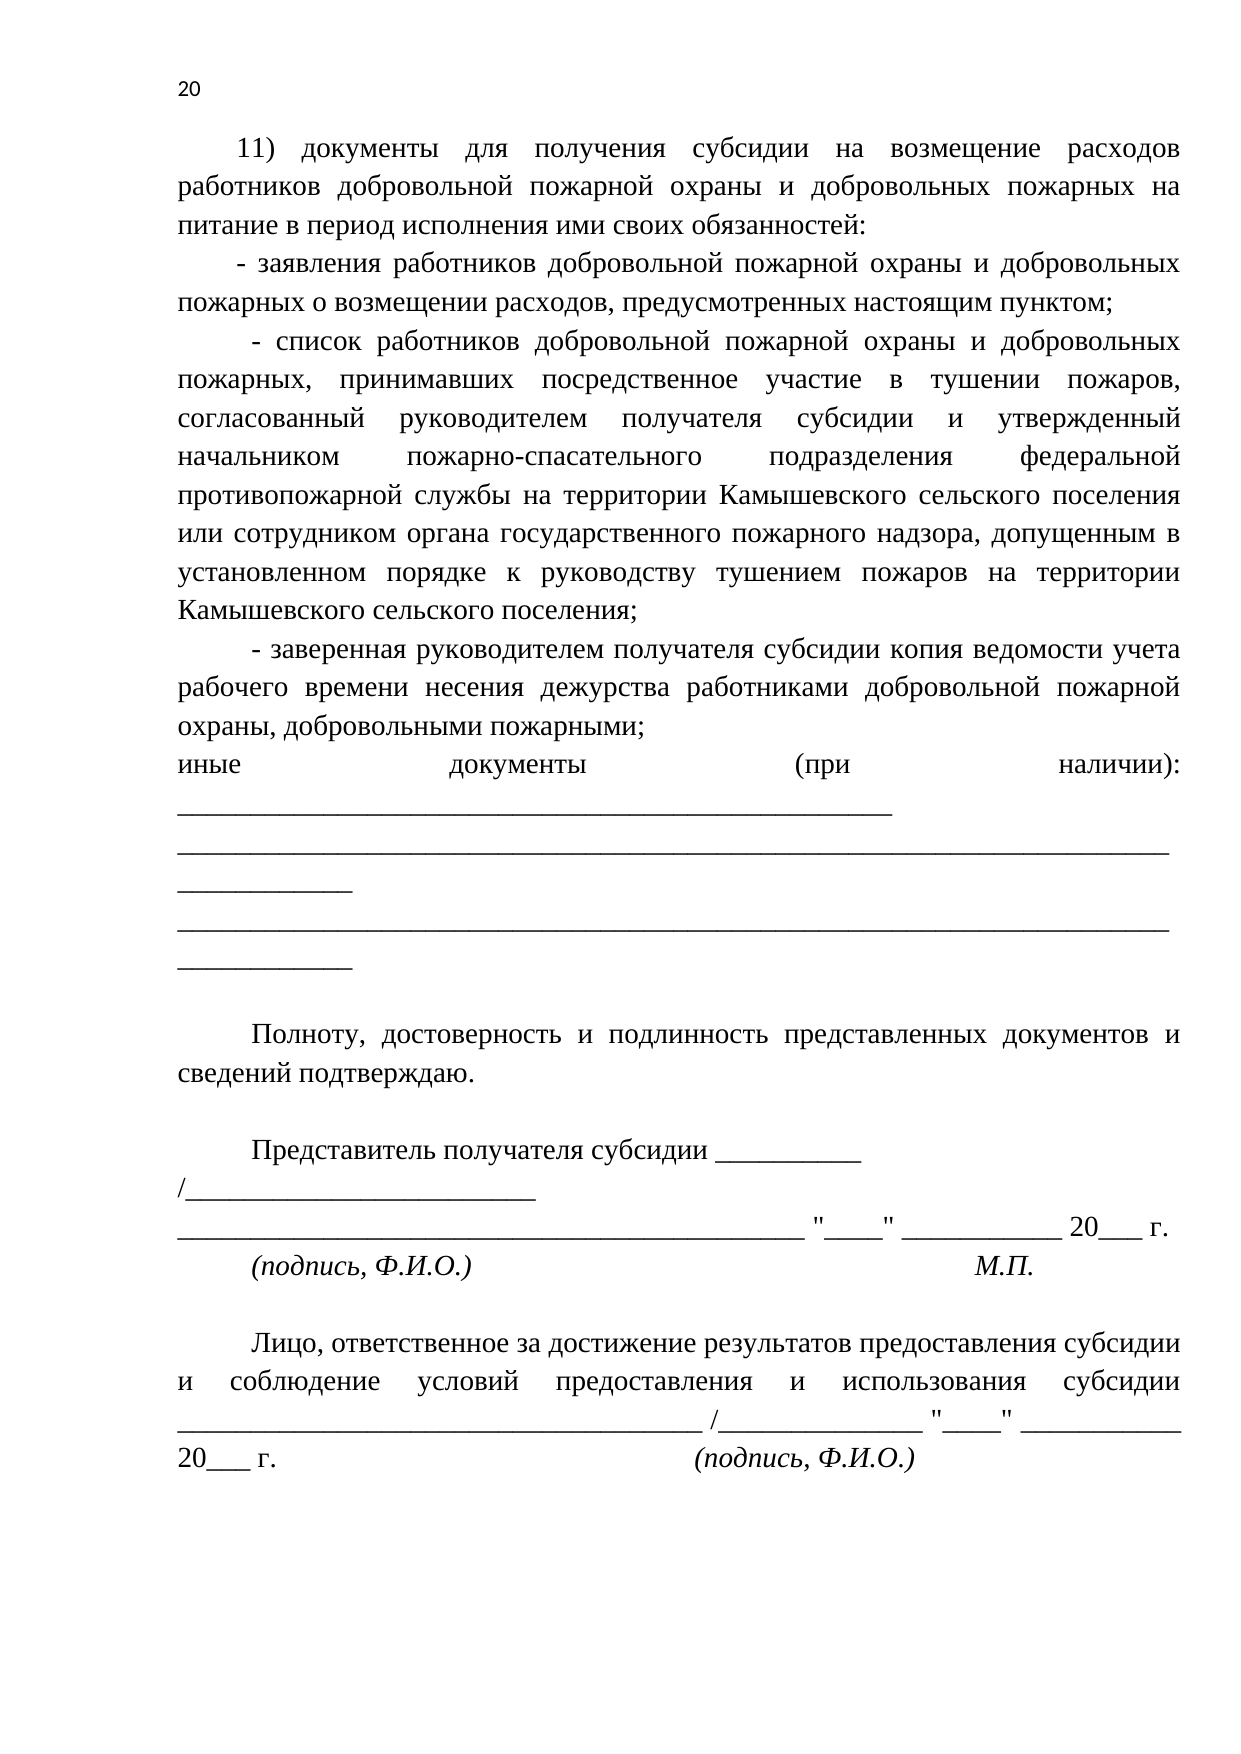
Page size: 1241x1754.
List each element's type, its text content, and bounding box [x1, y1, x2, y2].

text иные документы (при наличии): _________________________________________________ [177, 747, 1181, 819]
text Лицо, ответственное за достижение результатов предоставления субсидии и соблюдение условий предоставления и использования субсидии ____________________________________ /______________ "____" ___________ 20___ г. (подпись, Ф.И.О.) [177, 1325, 1181, 1474]
text - заверенная руководителем получателя субсидии копия ведомости учета рабочего времени несения дежурства работниками добровольной пожарной охраны, добровольными пожарными; [177, 631, 1181, 742]
text Представитель получателя субсидии __________ /________________________ [177, 1132, 1181, 1204]
text ________________________________________________________________________________ [177, 824, 1181, 896]
text (подпись, Ф.И.О.) М.П. [177, 1248, 1181, 1281]
text ________________________________________________________________________________ [177, 901, 1181, 973]
text Полноту, достоверность и подлинность представленных документов и сведений подтверждаю. [177, 1016, 1181, 1088]
text 11) документы для получения субсидии на возмещение расходов работников добровольной пожарной охраны и добровольных пожарных на питание в период исполнения ими своих обязанностей: [177, 130, 1181, 241]
text - заявления работников добровольной пожарной охраны и добровольных пожарных о возмещении расходов, предусмотренных настоящим пунктом; [177, 246, 1181, 318]
text ___________________________________________ "____" ___________ 20___ г. [177, 1209, 1181, 1243]
